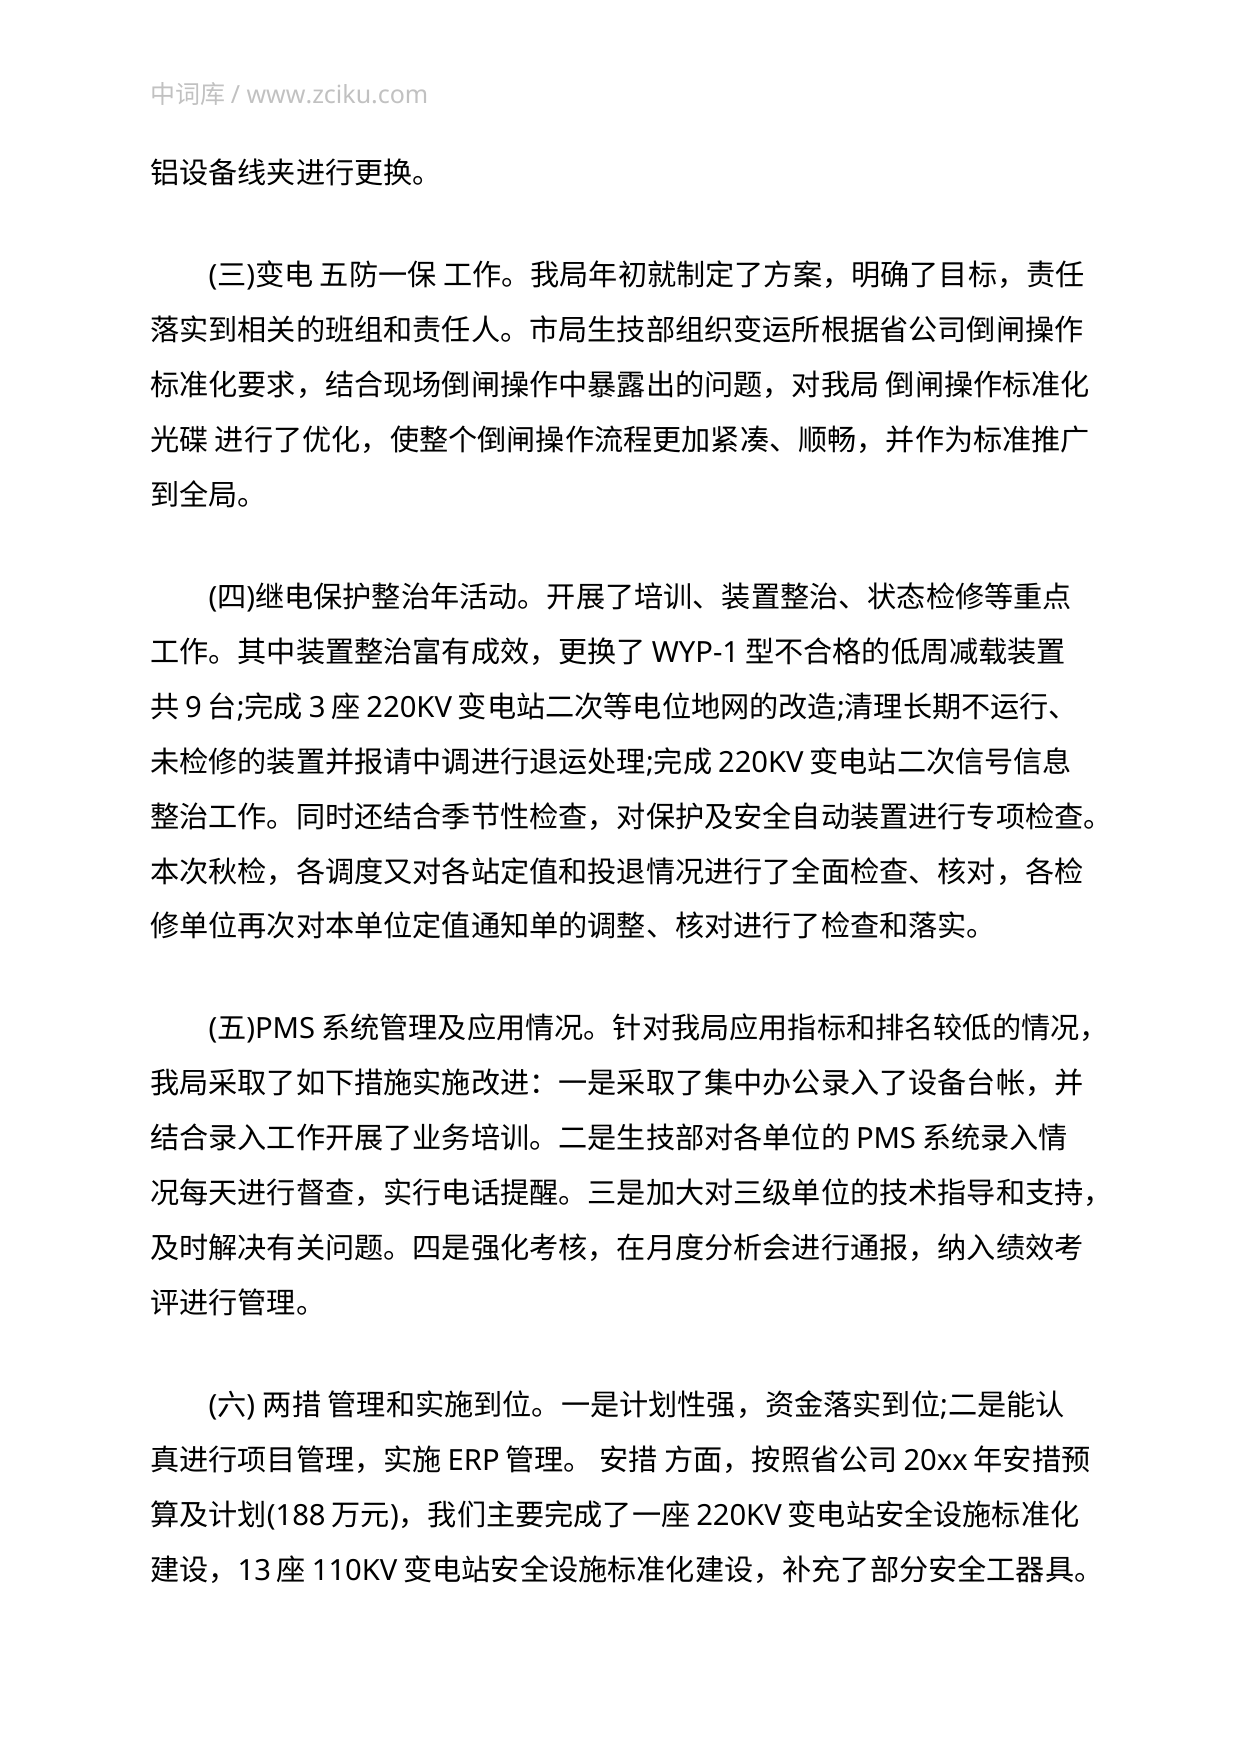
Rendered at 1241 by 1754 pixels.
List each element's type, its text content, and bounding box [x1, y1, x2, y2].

text (六) 两措 管理和实施到位。一是计划性强，资金落实到位;二是能认真进行项目管理，实施ERP管理。 安措 方面，按照省公司20xx年安措预算及计划(188万元)，我们主要完成了一座220KV变电站安全设施标准化建设，13座110KV变电站安全设施标准化建设，补充了部分安全工器具。 [150, 1381, 1090, 1589]
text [150, 150, 1090, 192]
text (四)继电保护整治年活动。开展了培训、装置整治、状态检修等重点工作。其中装置整治富有成效，更换了WYP-1型不合格的低周减载装置共9台;完成3座220KV变电站二次等电位地网的改造;清理长期不运行、未检修的装置并报请中调进行退运处理;完成220KV变电站二次信号信息整治工作。同时还结合季节性检查，对保护及安全自动装置进行专项检查。本次秋检，各调度又对各站定值和投退情况进行了全面检查、核对，各检修单位再次对本单位定值通知单的调整、核对进行了检查和落实。 [150, 573, 1090, 945]
text (三)变电 五防一保 工作。我局年初就制定了方案，明确了目标，责任落实到相关的班组和责任人。市局生技部组织变运所根据省公司倒闸操作标准化要求，结合现场倒闸操作中暴露出的问题，对我局 倒闸操作标准化光碟 进行了优化，使整个倒闸操作流程更加紧凑、顺畅，并作为标准推广到全局。 [150, 252, 1090, 514]
text (五)PMS系统管理及应用情况。针对我局应用指标和排名较低的情况，我局采取了如下措施实施改进：一是采取了集中办公录入了设备台帐，并结合录入工作开展了业务培训。二是生技部对各单位的PMS系统录入情况每天进行督查，实行电话提醒。三是加大对三级单位的技术指导和支持，及时解决有关问题。四是强化考核，在月度分析会进行通报，纳入绩效考评进行管理。 [150, 1005, 1090, 1322]
